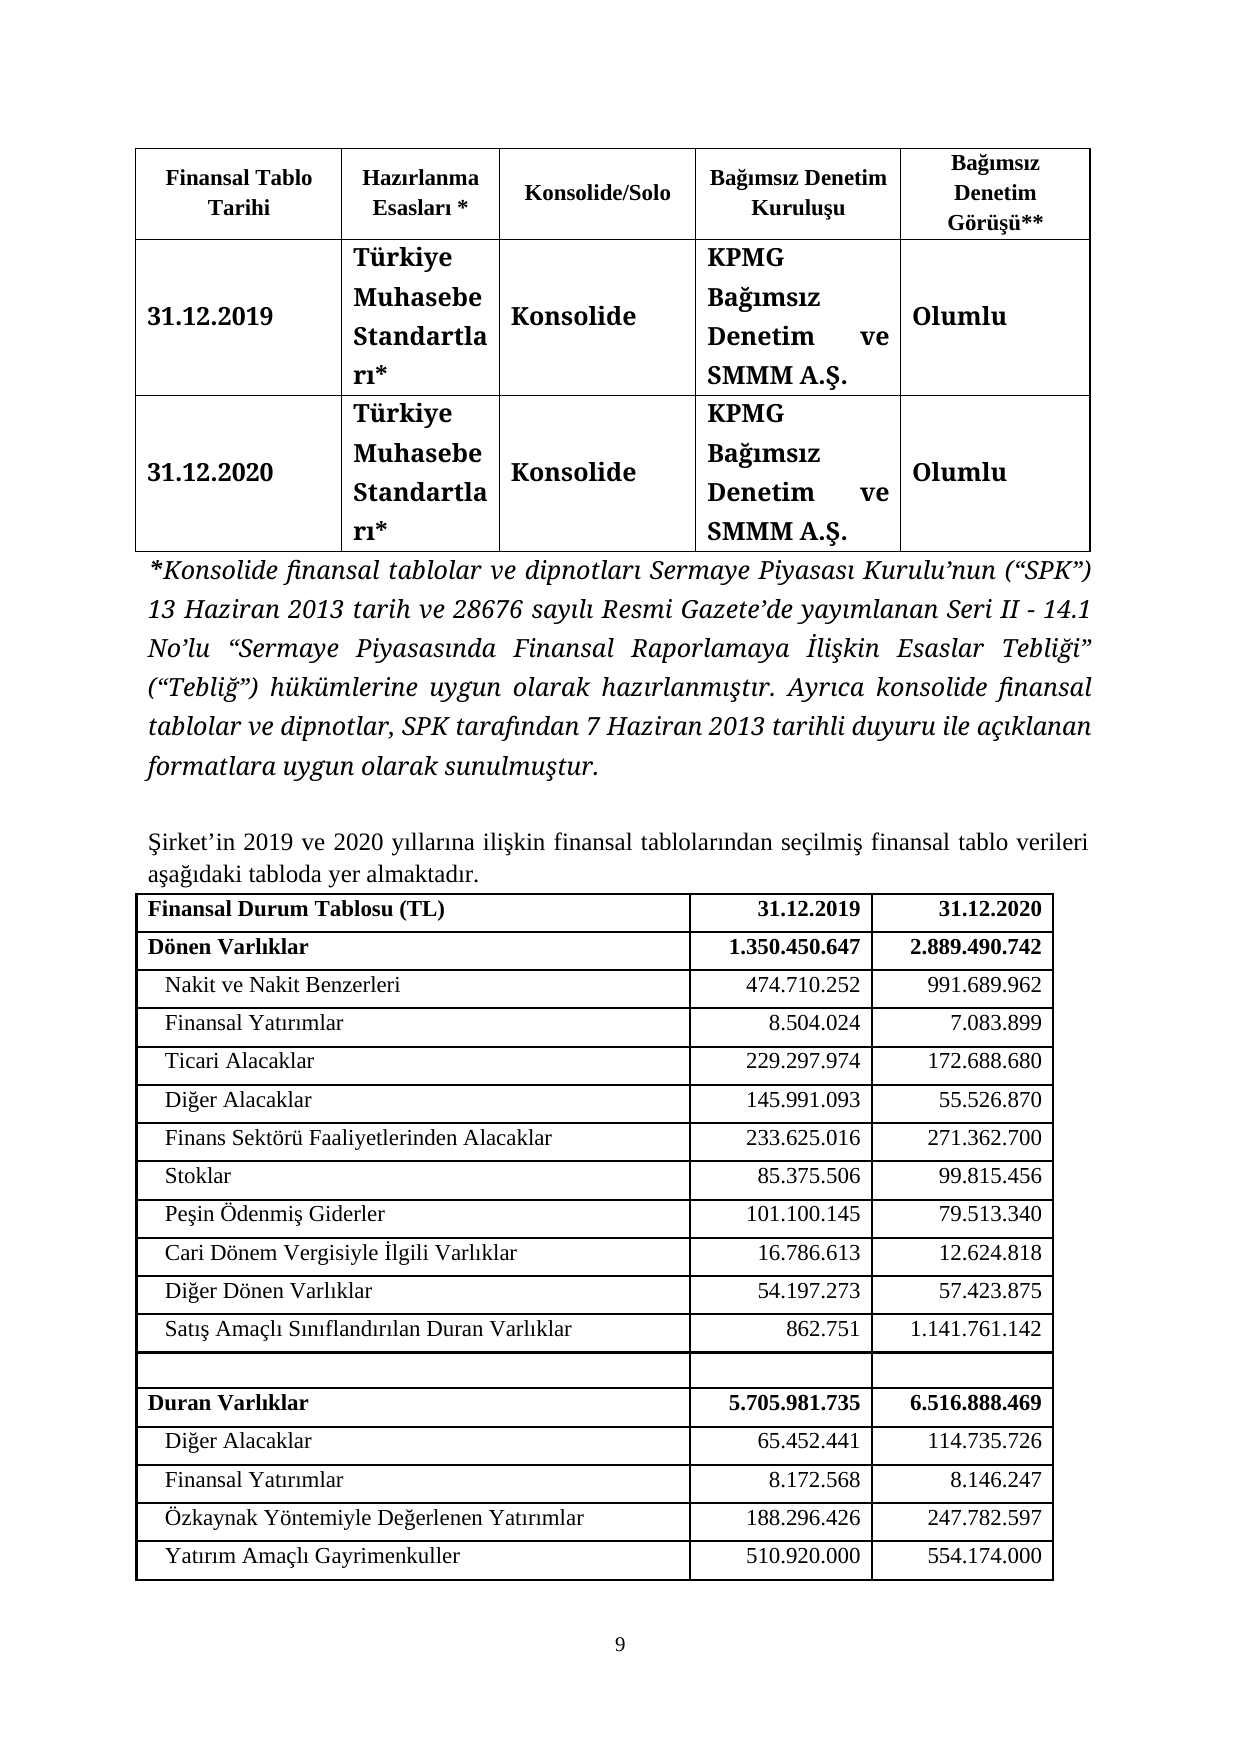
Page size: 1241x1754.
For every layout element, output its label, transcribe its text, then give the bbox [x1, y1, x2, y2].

table_cell Özkaynak Yöntemiyle Değerlenen Yatırımlar [138, 1504, 689, 1540]
table_header Hazırlanma Esasları * [342, 149, 499, 239]
table_cell 229.297.974 [691, 1048, 871, 1084]
table_header Bağımsız Denetim Görüşü** [901, 149, 1089, 239]
table_cell 16.786.613 [691, 1239, 871, 1275]
table_cell Diğer Alacaklar [138, 1086, 689, 1122]
table_cell 54.197.273 [691, 1277, 871, 1313]
table_cell 271.362.700 [873, 1124, 1052, 1160]
table_cell 247.782.597 [873, 1504, 1052, 1540]
table_cell Finansal Yatırımlar [138, 1009, 689, 1046]
table_cell Finansal Yatırımlar [138, 1466, 689, 1502]
table_cell 31.12.2020 [136, 396, 341, 551]
table_cell 79.513.340 [873, 1201, 1052, 1237]
table_header Konsolide/Solo [500, 149, 695, 239]
table_cell Ticari Alacaklar [138, 1048, 689, 1084]
table_cell [138, 1354, 689, 1387]
table_cell 188.296.426 [691, 1504, 871, 1540]
table_cell Diğer Alacaklar [138, 1428, 689, 1464]
table_cell [873, 1354, 1052, 1387]
table_cell Peşin Ödenmiş Giderler [138, 1201, 689, 1237]
table_cell 8.146.247 [873, 1466, 1052, 1502]
table_cell 114.735.726 [873, 1428, 1052, 1464]
table_header Bağımsız Denetim Kuruluşu [696, 149, 900, 239]
table_cell Olumlu [901, 240, 1089, 395]
table_cell Satış Amaçlı Sınıflandırılan Duran Varlıklar [138, 1315, 689, 1351]
table_cell Finans Sektörü Faaliyetlerinden Alacaklar [138, 1124, 689, 1160]
table_cell 57.423.875 [873, 1277, 1052, 1313]
table_cell KPMG Bağımsız Denetim ve SMMM A.Ş. [696, 396, 900, 551]
table_cell 99.815.456 [873, 1162, 1052, 1198]
table_cell 12.624.818 [873, 1239, 1052, 1275]
table_cell Konsolide [500, 240, 695, 395]
table_header Finansal Durum Tablosu (TL) [138, 895, 689, 931]
table_cell 5.705.981.735 [691, 1389, 871, 1426]
table_cell 510.920.000 [691, 1542, 871, 1578]
table_cell 65.452.441 [691, 1428, 871, 1464]
table_cell 233.625.016 [691, 1124, 871, 1160]
table_cell Diğer Dönen Varlıklar [138, 1277, 689, 1313]
table_header 31.12.2020 [873, 895, 1052, 931]
table_cell 7.083.899 [873, 1009, 1052, 1046]
table_cell Stoklar [138, 1162, 689, 1198]
table_cell Konsolide [500, 396, 695, 551]
table_cell 101.100.145 [691, 1201, 871, 1237]
table_cell 474.710.252 [691, 971, 871, 1007]
table_header 31.12.2019 [691, 895, 871, 931]
table_cell 6.516.888.469 [873, 1389, 1052, 1426]
list Şirket’in 2019 ve 2020 yıllarına ilişkin finansal tablolarından seçilmiş finansal tablo verileri aşağıdaki tabloda yer almaktadır. [148, 827, 1090, 888]
table_cell 991.689.962 [873, 971, 1052, 1007]
table_cell Dönen Varlıklar [138, 933, 689, 969]
table_cell 55.526.870 [873, 1086, 1052, 1122]
table_cell 172.688.680 [873, 1048, 1052, 1084]
table_cell 85.375.506 [691, 1162, 871, 1198]
table_cell [691, 1354, 871, 1387]
table_cell Olumlu [901, 396, 1089, 551]
table_cell 554.174.000 [873, 1542, 1052, 1578]
table_cell Yatırım Amaçlı Gayrimenkuller [138, 1542, 689, 1578]
table_cell 8.504.024 [691, 1009, 871, 1046]
table_cell Türkiye Muhasebe Standartları* [342, 396, 499, 551]
table_cell 1.141.761.142 [873, 1315, 1052, 1351]
table_cell Duran Varlıklar [138, 1389, 689, 1426]
table_cell Nakit ve Nakit Benzerleri [138, 971, 689, 1007]
table_cell Cari Dönem Vergisiyle İlgili Varlıklar [138, 1239, 689, 1275]
table_cell 862.751 [691, 1315, 871, 1351]
table_cell 8.172.568 [691, 1466, 871, 1502]
table_cell Türkiye Muhasebe Standartları* [342, 240, 499, 395]
table_cell 31.12.2019 [136, 240, 341, 395]
table_cell KPMG Bağımsız Denetim ve SMMM A.Ş. [696, 240, 900, 395]
table_cell 2.889.490.742 [873, 933, 1052, 969]
table_cell 145.991.093 [691, 1086, 871, 1122]
text *Konsolide finansal tablolar ve dipnotları Sermaye Piyasası Kurulu’nun (“SPK”) 13 Haziran 2013 tarih ve 28676 sayılı Resmi Gazete’de yayımlanan Seri II - 14.1 No’lu “Sermaye Piyasasında Finansal Raporlamaya İlişkin Esaslar Tebliği” (“Tebliğ”) hükümlerine uygun olarak hazırlanmıştır. Ayrıca konsolide finansal tablolar ve dipnotlar, SPK tarafından 7 Haziran 2013 tarihli duyuru ile açıklanan formatlara uygun olarak sunulmuştur. [148, 552, 1093, 782]
table_cell 1.350.450.647 [691, 933, 871, 969]
table_header Finansal Tablo Tarihi [136, 149, 341, 239]
